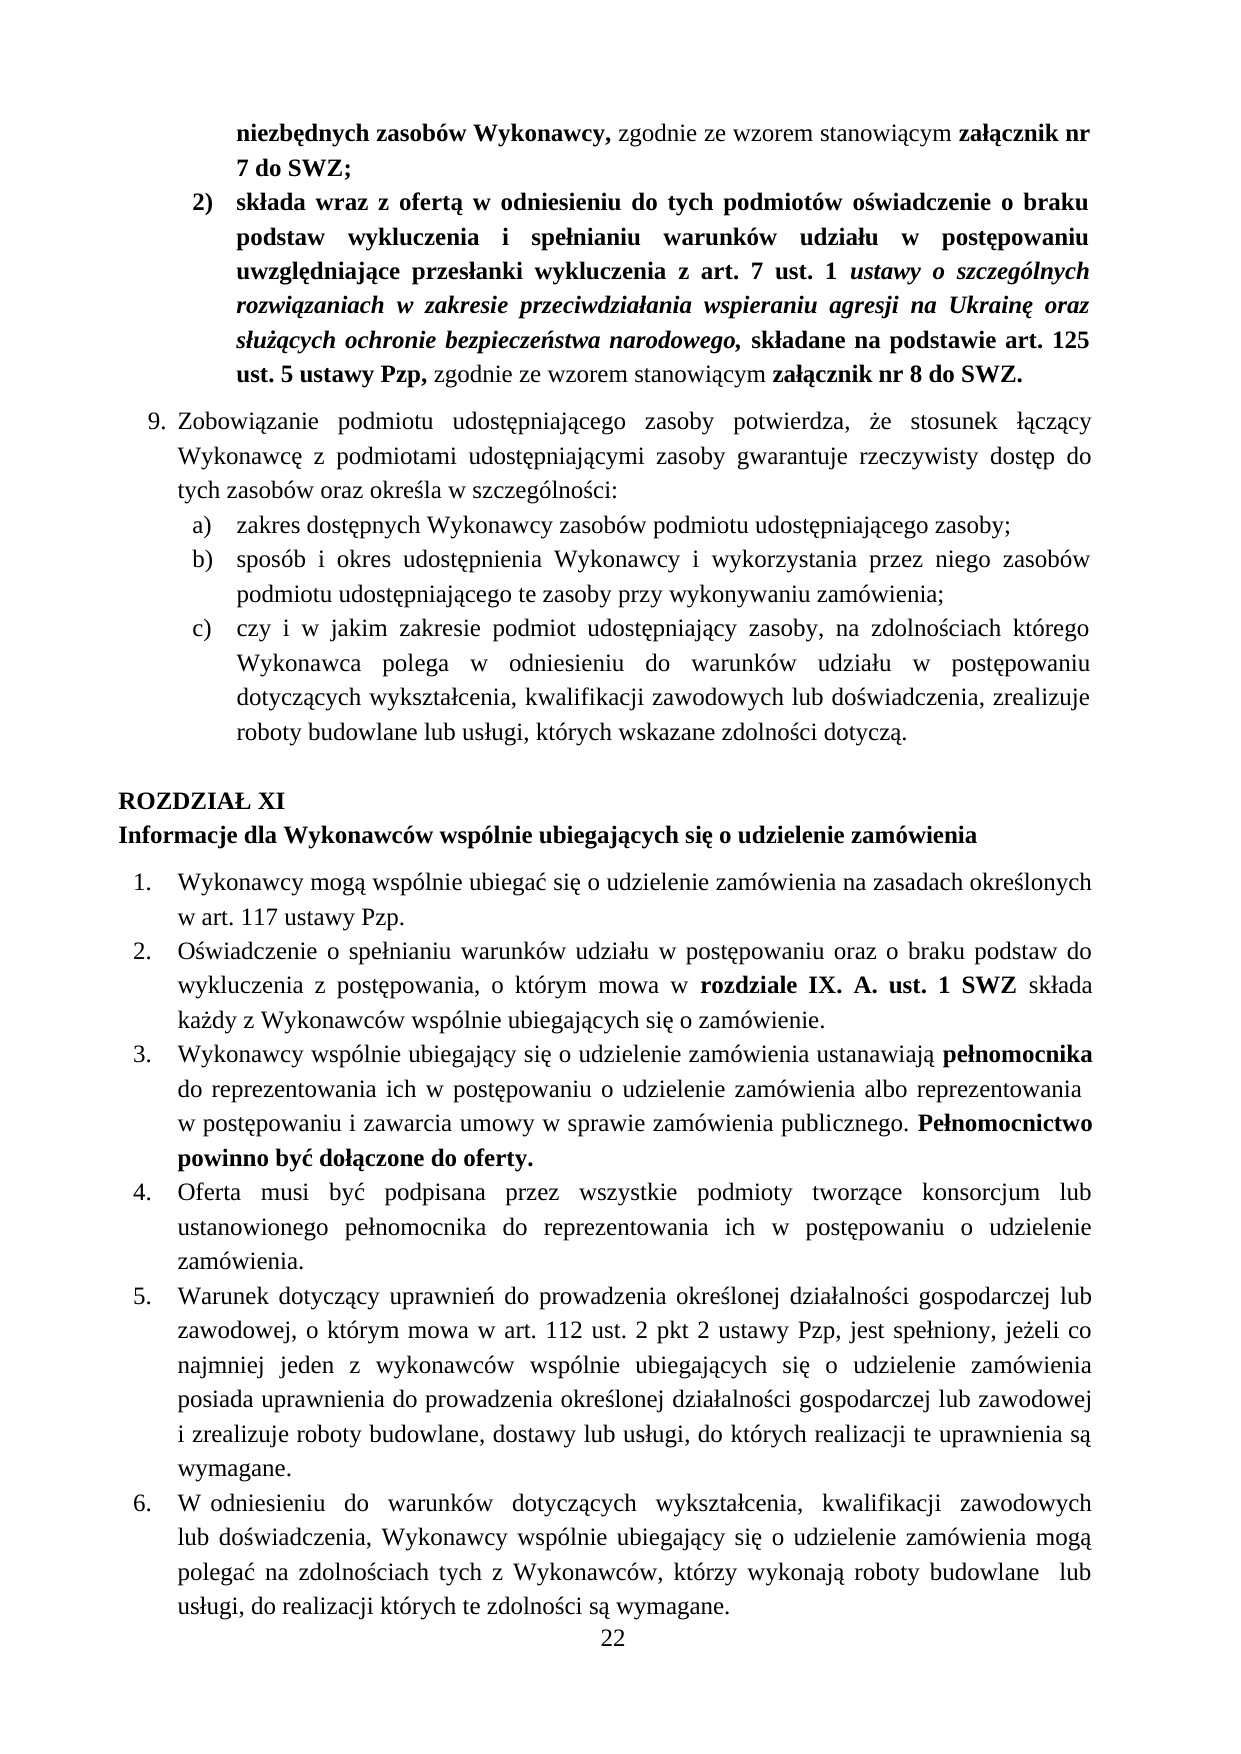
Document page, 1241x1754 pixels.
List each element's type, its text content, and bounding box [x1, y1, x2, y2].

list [192, 118, 1090, 181]
text Informacje dla Wykonawców wspólnie ubiegających się o udzielenie zamówienia [118, 820, 1093, 849]
list Oferta musi być podpisana przez wszystkie podmioty tworzące konsorcjum lub ustanowionego pełnomocnika do reprezentowania ich w postępowaniu o udzielenie zamówienia. [133, 1177, 1093, 1275]
list składa wraz z ofertą w odniesieniu do tych podmiotów oświadczenie o braku podstaw wykluczenia i spełnianiu warunków udziału w postępowaniu uwzględniające przesłanki wykluczenia z art. 7 ust. 1 ustawy o szczególnych rozwiązaniach w zakresie przeciwdziałania wspieraniu agresji na Ukrainę oraz służących ochronie bezpieczeństwa narodowego, składane na podstawie art. 125 ust. 5 ustawy Pzp, zgodnie ze wzorem stanowiącym załącznik nr 8 do SWZ. [192, 187, 1090, 388]
list Oświadczenie o spełnianiu warunków udziału w postępowaniu oraz o braku podstaw do wykluczenia z postępowania, o którym mowa w rozdziale IX. A. ust. 1 SWZ składa każdy z Wykonawców wspólnie ubiegających się o zamówienie. [133, 936, 1093, 1034]
list zakres dostępnych Wykonawcy zasobów podmiotu udostępniającego zasoby; [192, 510, 1091, 539]
list czy i w jakim zakresie podmiot udostępniający zasoby, na zdolnościach którego Wykonawca polega w odniesieniu do warunków udziału w postępowaniu dotyczących wykształcenia, kwalifikacji zawodowych lub doświadczenia, zrealizuje roboty budowlane lub usługi, których wskazane zdolności dotyczą. [192, 613, 1091, 746]
text ROZDZIAŁ XI [118, 786, 1093, 814]
list Wykonawcy mogą wspólnie ubiegać się o udzielenie zamówienia na zasadach określonych w art. 117 ustawy Pzp. [133, 867, 1093, 930]
list Warunek dotyczący uprawnień do prowadzenia określonej działalności gospodarczej lub zawodowej, o którym mowa w art. 112 ust. 2 pkt 2 ustawy Pzp, jest spełniony, jeżeli co najmniej jeden z wykonawców wspólnie ubiegających się o udzielenie zamówienia posiada uprawnienia do prowadzenia określonej działalności gospodarczej lub zawodowej i zrealizuje roboty budowlane, dostawy lub usługi, do których realizacji te uprawnienia są wymagane. [133, 1281, 1093, 1482]
list Wykonawcy wspólnie ubiegający się o udzielenie zamówienia ustanawiają pełnomocnika do reprezentowania ich w postępowaniu o udzielenie zamówienia albo reprezentowania w postępowaniu i zawarcia umowy w sprawie zamówienia publicznego. Pełnomocnictwo powinno być dołączone do oferty. [133, 1039, 1093, 1172]
list Zobowiązanie podmiotu udostępniającego zasoby potwierdza, że stosunek łączący Wykonawcę z podmiotami udostępniającymi zasoby gwarantuje rzeczywisty dostęp do tych zasobów oraz określa w szczególności: [148, 406, 1093, 504]
list W odniesieniu do warunków dotyczących wykształcenia, kwalifikacji zawodowych lub doświadczenia, Wykonawcy wspólnie ubiegający się o udzielenie zamówienia mogą polegać na zdolnościach tych z Wykonawców, którzy wykonają roboty budowlane lub usługi, do realizacji których te zdolności są wymagane. [133, 1488, 1093, 1620]
list sposób i okres udostępnienia Wykonawcy i wykorzystania przez niego zasobów podmiotu udostępniającego te zasoby przy wykonywaniu zamówienia; [192, 544, 1091, 608]
